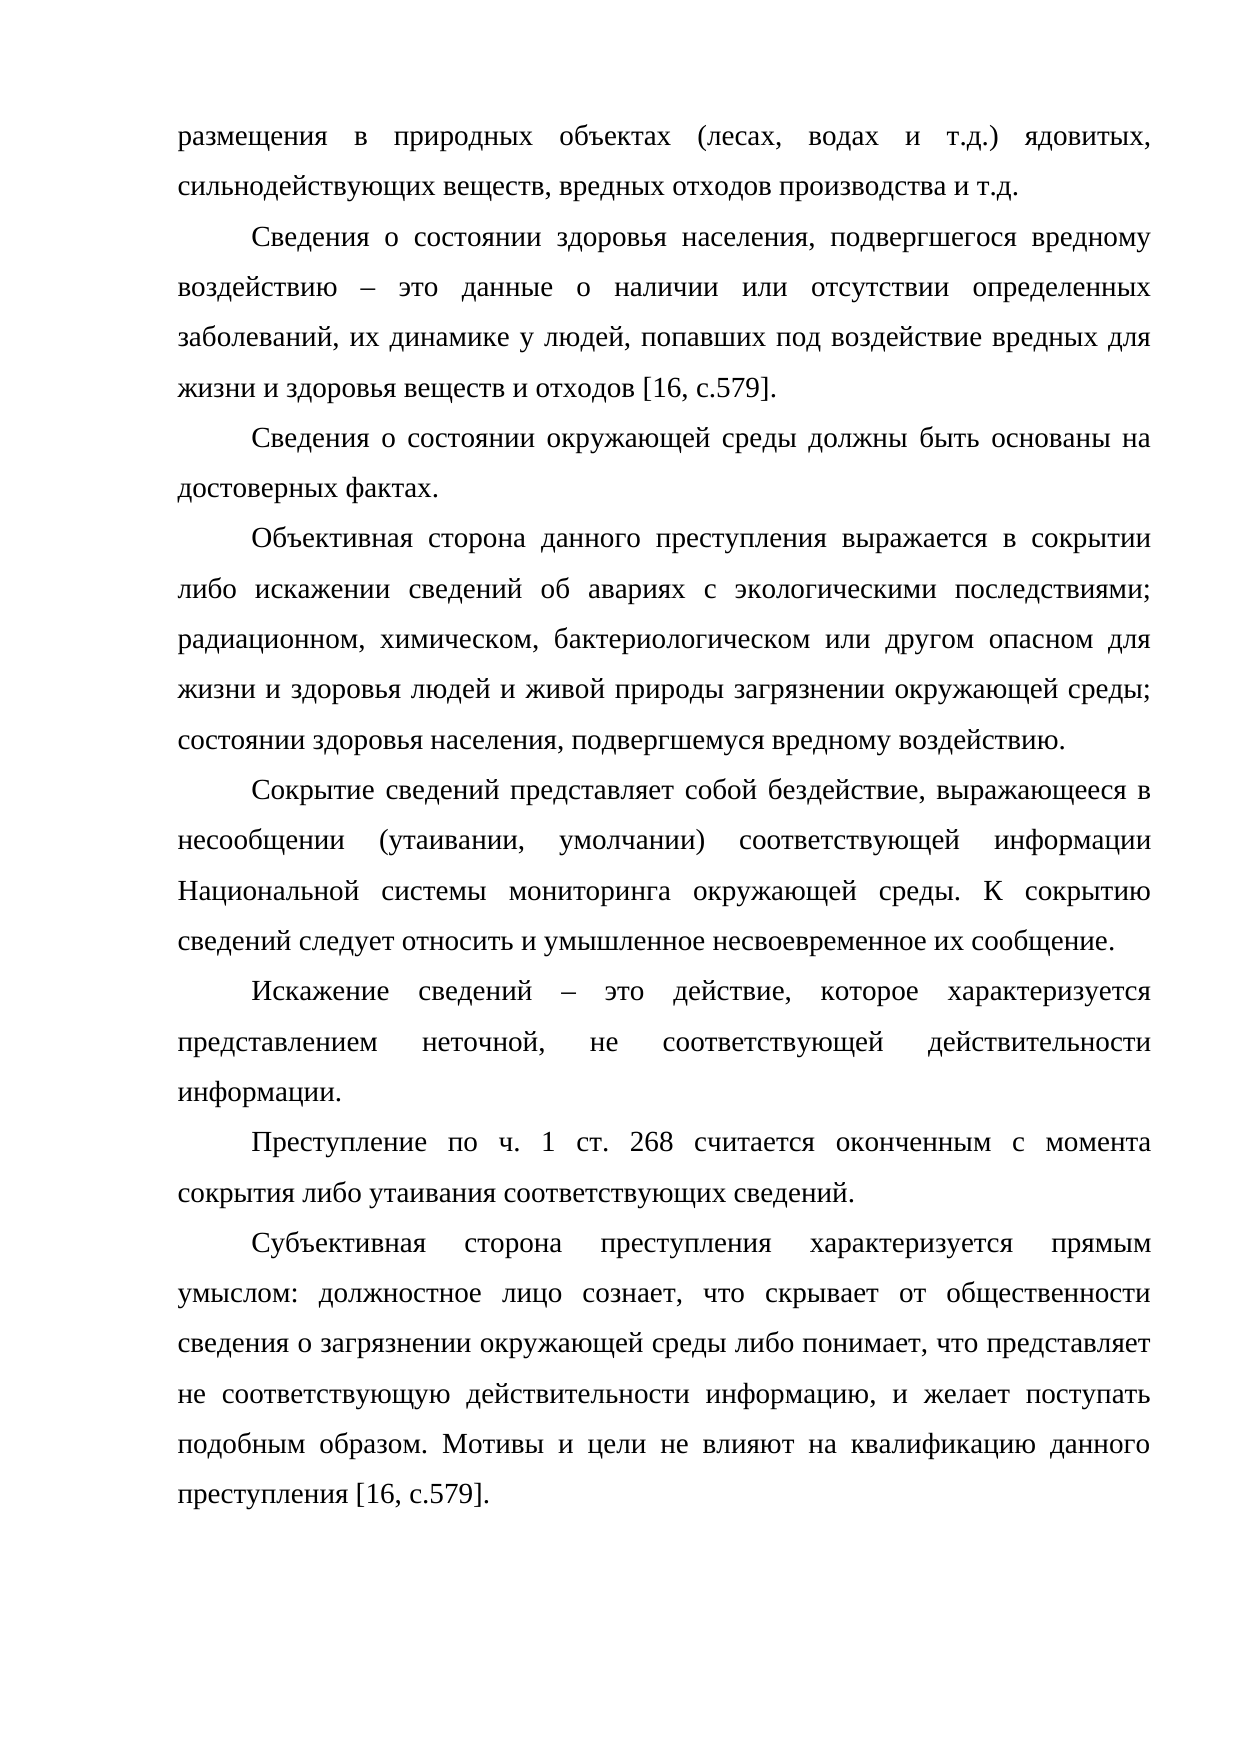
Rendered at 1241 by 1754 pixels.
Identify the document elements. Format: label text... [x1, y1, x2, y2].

text Сведения о состоянии окружающей среды должны быть основаны на достоверных фактах. [177, 420, 1152, 504]
text Субъективная сторона преступления характеризуется прямым умыслом: должностное лицо сознает, что скрывает от общественности сведения о загрязнении окружающей среды либо понимает, что представляет не соответствующую действительности информацию, и желает поступать подобным образом. Мотивы и цели не влияют на квалификацию данного преступления [16, с.579]. [177, 1225, 1152, 1510]
text Искажение сведений – это действие, которое характеризуется представлением неточной, не соответствующей действительности информации. [177, 973, 1152, 1108]
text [177, 118, 1152, 202]
text Преступление по ч. 1 ст. 268 считается оконченным с момента сокрытия либо утаивания соответствующих сведений. [177, 1124, 1152, 1208]
text Сведения о состоянии здоровья населения, подвергшегося вредному воздействию – это данные о наличии или отсутствии определенных заболеваний, их динамике у людей, попавших под воздействие вредных для жизни и здоровья веществ и отходов [16, с.579]. [177, 219, 1152, 403]
text Объективная сторона данного преступления выражается в сокрытии либо искажении сведений об авариях с экологическими последствиями; радиационном, химическом, бактериологическом или другом опасном для жизни и здоровья людей и живой природы загрязнении окружающей среды; состоянии здоровья населения, подвергшемуся вредному воздействию. [177, 521, 1152, 755]
text Сокрытие сведений представляет собой бездействие, выражающееся в несообщении (утаивании, умолчании) соответствующей информации Национальной системы мониторинга окружающей среды. К сокрытию сведений следует относить и умышленное несвоевременное их сообщение. [177, 772, 1152, 957]
